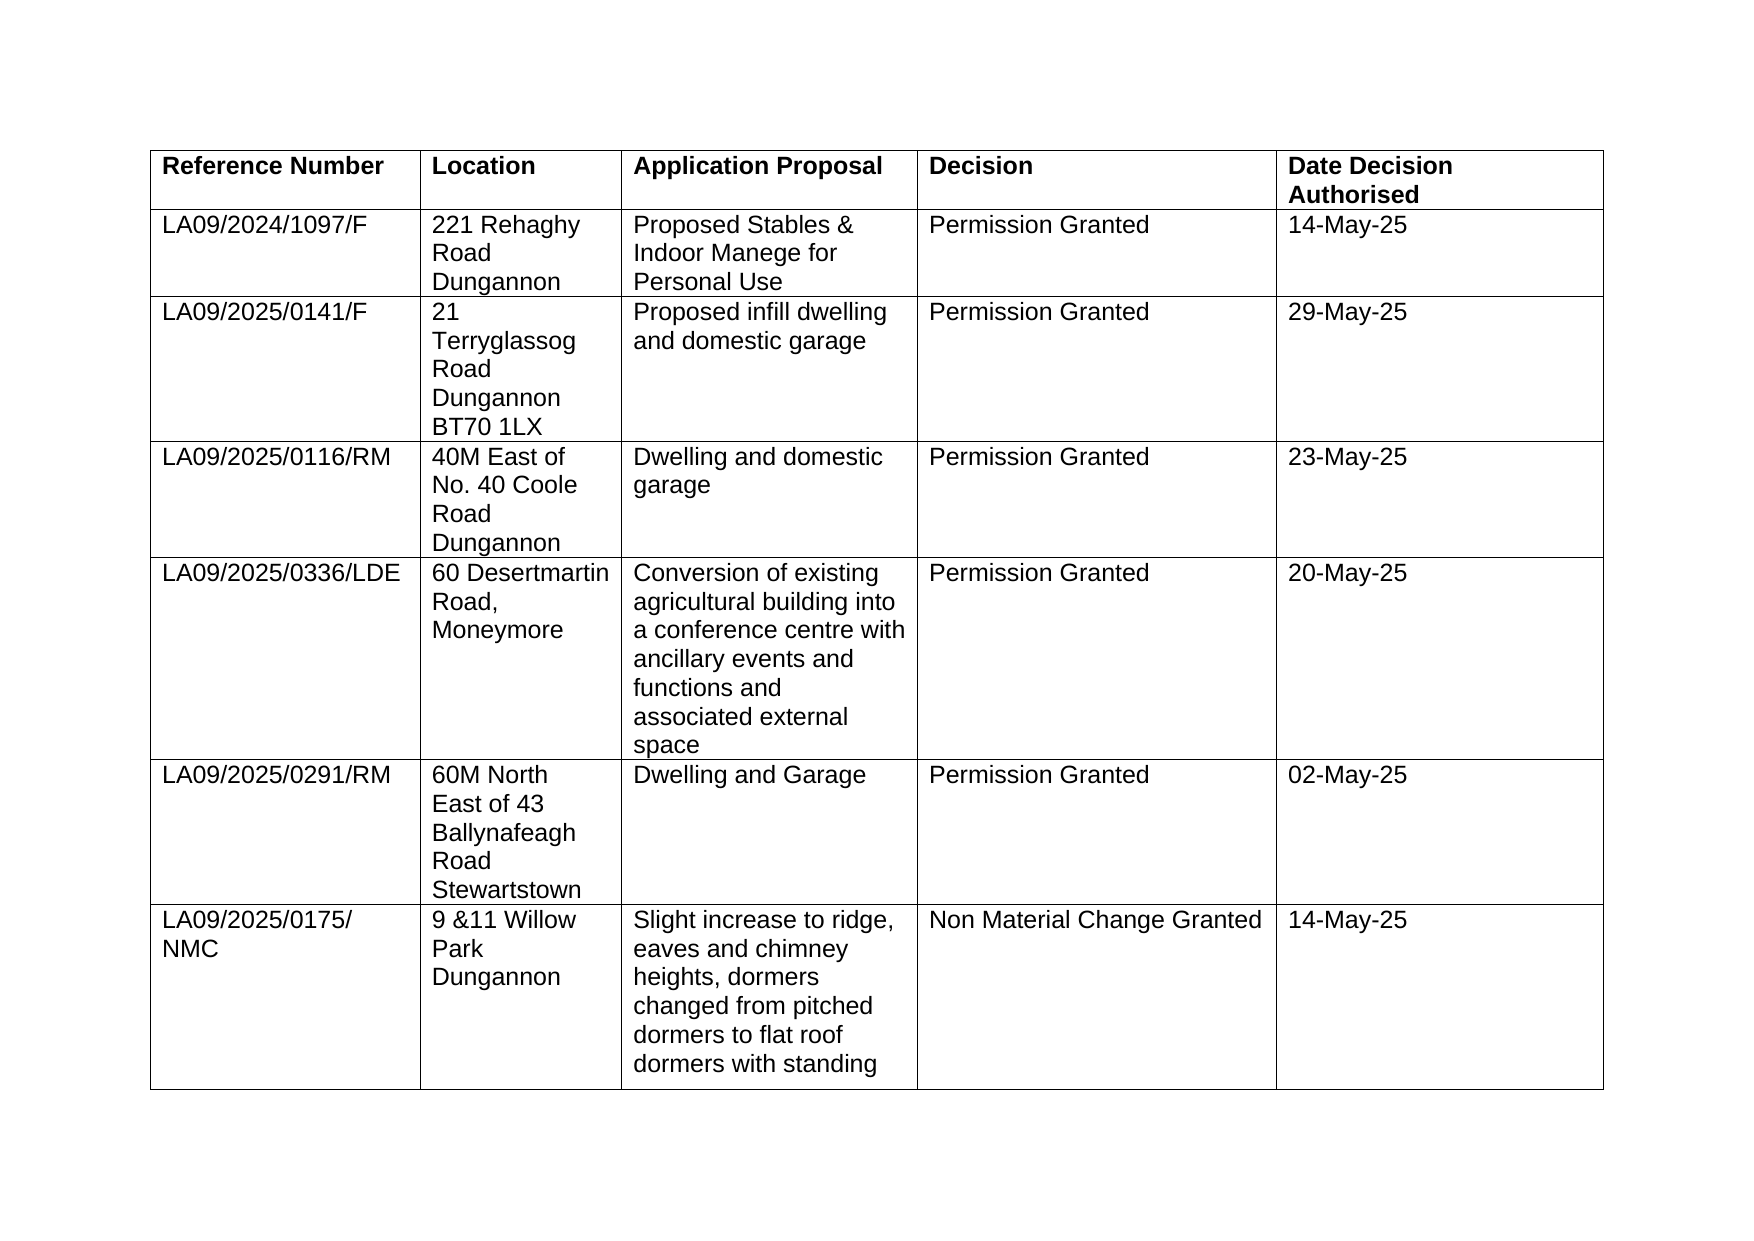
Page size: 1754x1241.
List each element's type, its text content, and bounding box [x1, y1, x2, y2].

table_cell Proposed Stables & Indoor Manege for Personal Use [622, 210, 917, 296]
table_cell LA09/2025/0141/F [151, 297, 420, 441]
table_cell 23-May-25 [1277, 442, 1603, 557]
table_cell Permission Granted [918, 760, 1276, 904]
table_cell Proposed infill dwelling and domestic garage [622, 297, 917, 441]
table_cell Permission Granted [918, 442, 1276, 557]
table_header Application Proposal [622, 151, 917, 208]
table_cell LA09/2025/0116/RM [151, 442, 420, 557]
table_cell LA09/2025/0175/NMC [151, 905, 420, 1089]
table_cell Conversion of existing agricultural building into a conference centre with ancillary events and functions and associated external space [622, 558, 917, 759]
table_cell LA09/2024/1097/F [151, 210, 420, 296]
table_cell Permission Granted [918, 210, 1276, 296]
table_cell 60 Desertmartin Road, Moneymore [421, 558, 621, 759]
table_cell 14-May-25 [1277, 905, 1603, 1089]
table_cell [622, 905, 917, 1089]
table_cell 14-May-25 [1277, 210, 1603, 296]
table_header Location [421, 151, 621, 208]
table_cell 29-May-25 [1277, 297, 1603, 441]
table_cell 40M East of No. 40 Coole Road Dungannon [421, 442, 621, 557]
table_header Decision [918, 151, 1276, 208]
table_cell Permission Granted [918, 558, 1276, 759]
table_cell Permission Granted [918, 297, 1276, 441]
table_cell 9 &11 Willow Park Dungannon [421, 905, 621, 1089]
table_header Reference Number [151, 151, 420, 208]
table_cell Dwelling and Garage [622, 760, 917, 904]
table_cell Dwelling and domestic garage [622, 442, 917, 557]
table_cell 221 Rehaghy Road Dungannon [421, 210, 621, 296]
table_cell 20-May-25 [1277, 558, 1603, 759]
table_cell LA09/2025/0336/LDE [151, 558, 420, 759]
table_cell LA09/2025/0291/RM [151, 760, 420, 904]
table_cell 60M North East of 43 Ballynafeagh Road Stewartstown [421, 760, 621, 904]
table_cell Non Material Change Granted [918, 905, 1276, 1089]
table_header Date Decision Authorised [1277, 151, 1603, 208]
table_cell 02-May-25 [1277, 760, 1603, 904]
table_cell 21 Terryglassog Road Dungannon BT70 1LX [421, 297, 621, 441]
